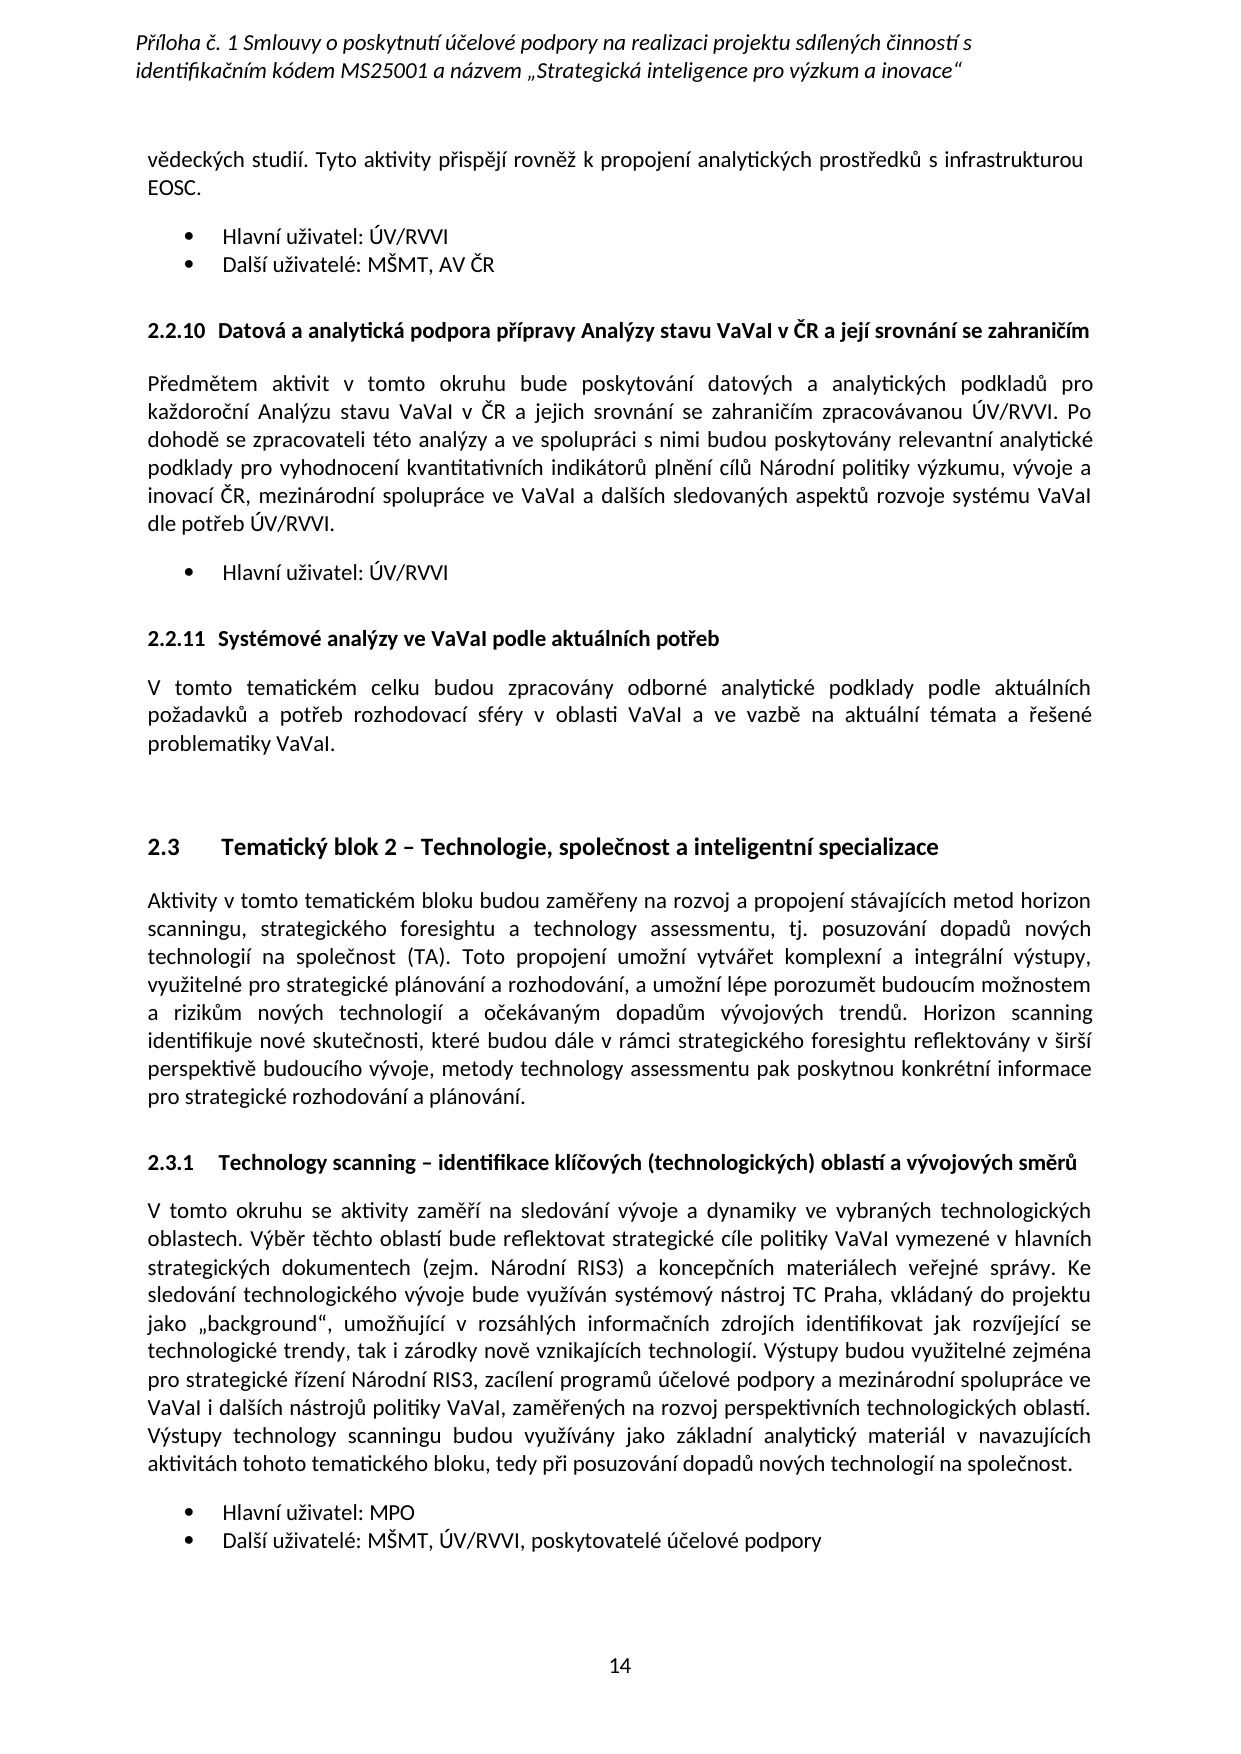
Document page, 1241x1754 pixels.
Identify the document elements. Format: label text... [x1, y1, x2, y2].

text V tomto okruhu se aktivity zaměří na sledování vývoje a dynamiky ve vybraných technologických oblastech. Výběr těchto oblastí bude reflektovat strategické cíle politiky VaVaI vymezené v hlavních strategických dokumentech (zejm. Národní RIS3) a koncepčních materiálech veřejné správy. Ke sledování technologického vývoje bude využíván systémový nástroj TC Praha, vkládaný do projektu jako „background“, umožňující v rozsáhlých informačních zdrojích identifikovat jak rozvíjející se technologické trendy, tak i zárodky nově vznikajících technologií. Výstupy budou využitelné zejména pro strategické řízení Národní RIS3, zacílení programů účelové podpory a mezinárodní spolupráce ve VaVaI i dalších nástrojů politiky VaVaI, zaměřených na rozvoj perspektivních technologických oblastí. Výstupy technology scanningu budou využívány jako základní analytický materiál v navazujících aktivitách tohoto tematického bloku, tedy při posuzování dopadů nových technologií na společnost. [147, 1197, 1093, 1477]
list Další uživatelé: MŠMT, ÚV/RVVI, poskytovatelé účelové podpory [185, 1526, 1105, 1554]
subtitle Datová a analytická podpora přípravy Analýzy stavu VaVaI v ČR a její srovnání se zahraničím [147, 316, 1105, 344]
list Hlavní uživatel: ÚV/RVVI [185, 222, 1105, 250]
text Aktivity v tomto tematickém bloku budou zaměřeny na rozvoj a propojení stávajících metod horizon scanningu, strategického foresightu a technology assessmentu, tj. posuzování dopadů nových technologií na společnost (TA). Toto propojení umožní vytvářet komplexní a integrální výstupy, využitelné pro strategické plánování a rozhodování, a umožní lépe porozumět budoucím možnostem a rizikům nových technologií a očekávaným dopadům vývojových trendů. Horizon scanning identifikuje nové skutečnosti, které budou dále v rámci strategického foresightu reflektovány v širší perspektivě budoucího vývoje, metody technology assessmentu pak poskytnou konkrétní informace pro strategické rozhodování a plánování. [147, 886, 1093, 1110]
subtitle Systémové analýzy ve VaVaI podle aktuálních potřeb [147, 624, 1105, 652]
subtitle Technology scanning – identifikace klíčových (technologických) oblastí a vývojových směrů [147, 1148, 1105, 1176]
list Hlavní uživatel: ÚV/RVVI [185, 558, 1105, 586]
text V tomto tematickém celku budou zpracovány odborné analytické podklady podle aktuálních požadavků a potřeb rozhodovací sféry v oblasti VaVaI a ve vazbě na aktuální témata a řešené problematiky VaVaI. [147, 673, 1093, 757]
text Předmětem aktivit v tomto okruhu bude poskytování datových a analytických podkladů pro každoroční Analýzu stavu VaVaI v ČR a jejich srovnání se zahraničím zpracovávanou ÚV/RVVI. Po dohodě se zpracovateli této analýzy a ve spolupráci s nimi budou poskytovány relevantní analytické podklady pro vyhodnocení kvantitativních indikátorů plnění cílů Národní politiky výzkumu, vývoje a inovací ČR, mezinárodní spolupráce ve VaVaI a dalších sledovaných aspektů rozvoje systému VaVaI dle potřeb ÚV/RVVI. [147, 369, 1093, 537]
list Další uživatelé: MŠMT, AV ČR [185, 251, 1105, 278]
subtitle Tematický blok 2 – Technologie, společnost a inteligentní specializace [147, 831, 1105, 861]
text EOSC. [147, 173, 1105, 202]
text vědeckých studií. Tyto aktivity přispějí rovněž k propojení analytických prostředků s infrastrukturou [147, 146, 1105, 173]
list Hlavní uživatel: MPO [185, 1498, 1105, 1526]
